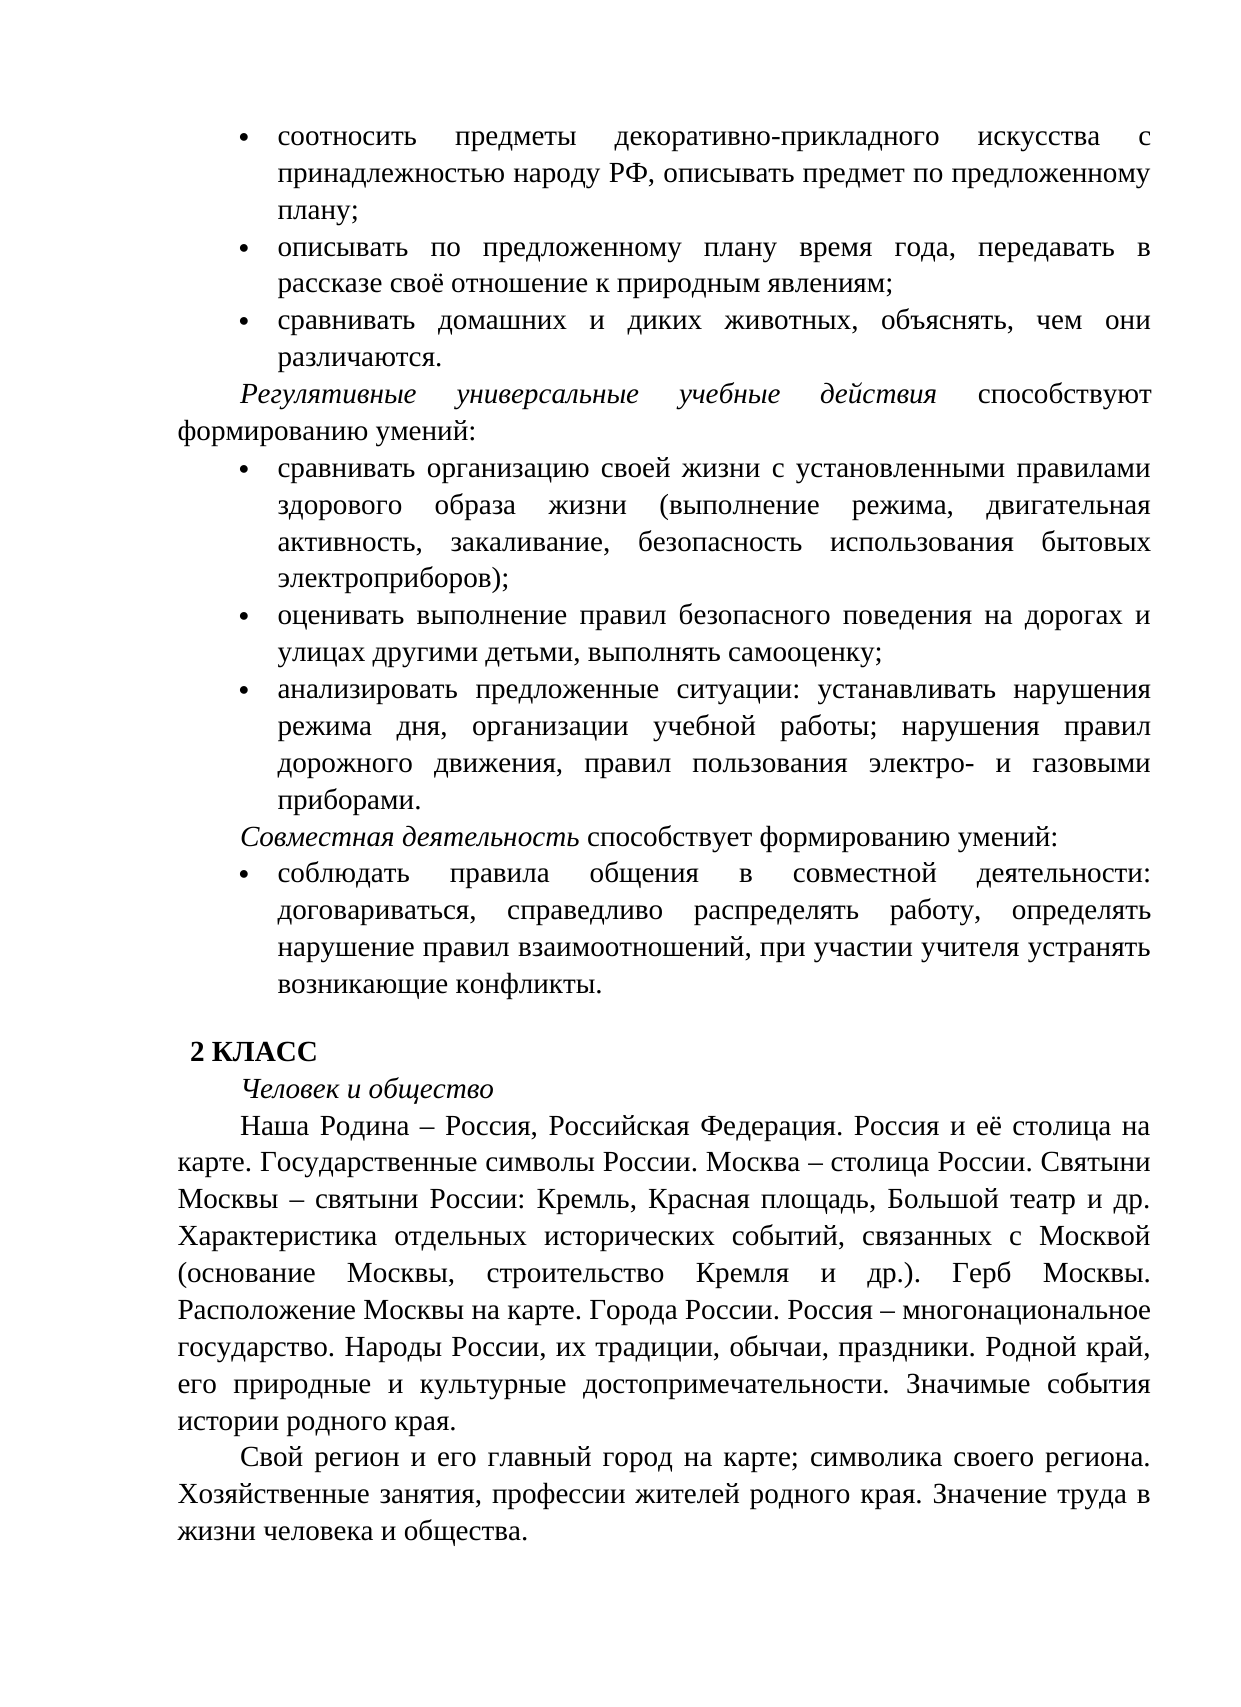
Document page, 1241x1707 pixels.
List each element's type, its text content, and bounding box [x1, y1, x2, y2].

list сравнивать организацию своей жизни с установленными правилами здорового образа жизни (выполнение режима, двигательная активность, закаливание, безопасность использования бытовых электроприборов); [240, 450, 1152, 594]
list описывать по предложенному плану время года, передавать в рассказе своё отношение к природным явлениям; [240, 229, 1152, 299]
list оценивать выполнение правил безопасного поведения на дорогах и улицах другими детьми, выполнять самооценку; [240, 597, 1152, 668]
text Человек и общество [177, 1071, 1152, 1104]
text Свой регион и его главный город на карте; символика своего региона. Хозяйственные занятия, профессии жителей родного края. Значение труда в жизни человека и общества. [177, 1439, 1152, 1547]
list сравнивать домашних и диких животных, объяснять, чем они различаются. [240, 302, 1152, 373]
text Наша Родина – Россия, Российская Федерация. Россия и её столица на карте. Государственные символы России. Москва – столица России. Святыни Москвы – святыни России: Кремль, Красная площадь, Большой театр и др. Характеристика отдельных исторических событий, связанных с Москвой (основание Москвы, строительство Кремля и др.). Герб Москвы. Расположение Москвы на карте. Города России. Россия – многонациональное государство. Народы России, их традиции, обычаи, праздники. Родной край, его природные и культурные достопримечательности. Значимые события истории родного края. [177, 1108, 1152, 1436]
text Совместная деятельность способствует формированию умений: [177, 819, 1152, 852]
text 2 КЛАСС [190, 1034, 1152, 1067]
list анализировать предложенные ситуации: устанавливать нарушения режима дня, организации учебной работы; нарушения правил дорожного движения, правил пользования электро- и газовыми приборами. [240, 671, 1152, 815]
list соотносить предметы декоративно-прикладного искусства с принадлежностью народу РФ, описывать предмет по предложенному плану; [240, 118, 1152, 225]
text Регулятивные универсальные учебные действия способствуют формированию умений: [177, 376, 1152, 447]
list соблюдать правила общения в совместной деятельности: договариваться, справедливо распределять работу, определять нарушение правил взаимоотношений, при участии учителя устранять возникающие конфликты. [240, 856, 1152, 1000]
